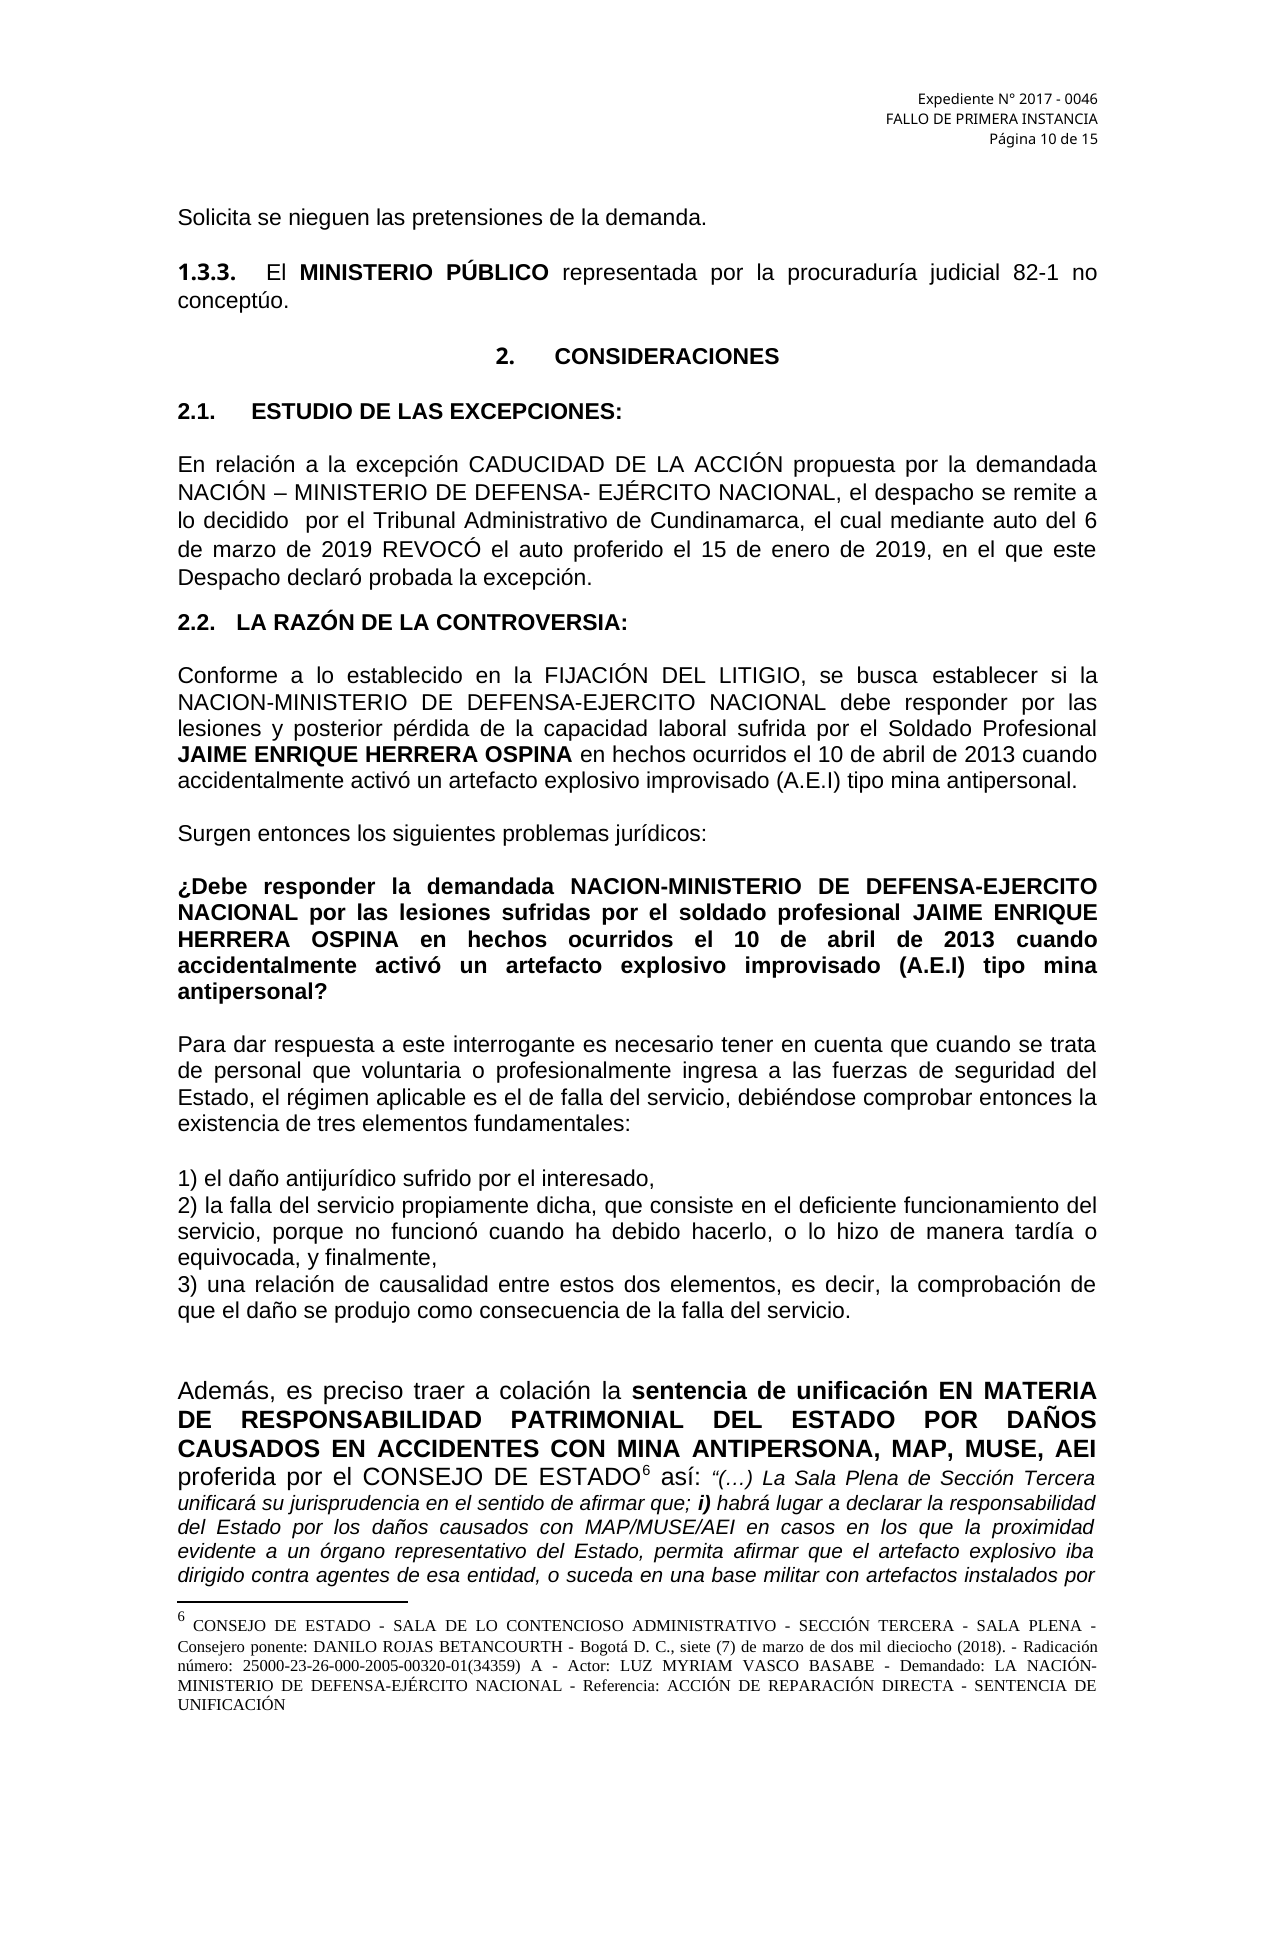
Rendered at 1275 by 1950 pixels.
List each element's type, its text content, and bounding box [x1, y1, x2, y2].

text En relación a la excepción CADUCIDAD DE LA ACCIÓN propuesta por la demandada NACIÓN – MINISTERIO DE DEFENSA- EJÉRCITO NACIONAL, el despacho se remite a lo decidido por el Tribunal Administrativo de Cundinamarca, el cual mediante auto del 6 de marzo de 2019 REVOCÓ el auto proferido el 15 de enero de 2019, en el que este Despacho declaró probada la excepción. [177, 451, 1098, 591]
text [177, 1376, 1098, 1587]
text 3) una relación de causalidad entre estos dos elementos, es decir, la comprobación de que el daño se produjo como consecuencia de la falla del servicio. [177, 1271, 1098, 1323]
text ¿Debe responder la demandada NACION-MINISTERIO DE DEFENSA-EJERCITO NACIONAL por las lesiones sufridas por el soldado profesional JAIME ENRIQUE HERRERA OSPINA en hechos ocurridos el 10 de abril de 2013 cuando accidentalmente activó un artefacto explosivo improvisado (A.E.I) tipo mina antipersonal? [177, 873, 1098, 1005]
text Solicita se nieguen las pretensiones de la demanda. [177, 203, 1098, 230]
text Para dar respuesta a este interrogante es necesario tener en cuenta que cuando se trata de personal que voluntaria o profesionalmente ingresa a las fuerzas de seguridad del Estado, el régimen aplicable es el de falla del servicio, debiéndose comprobar entonces la existencia de tres elementos fundamentales: [177, 1031, 1098, 1136]
text Conforme a lo establecido en la FIJACIÓN DEL LITIGIO, se busca establecer si la NACION-MINISTERIO DE DEFENSA-EJERCITO NACIONAL debe responder por las lesiones y posterior pérdida de la capacidad laboral sufrida por el Soldado Profesional JAIME ENRIQUE HERRERA OSPINA en hechos ocurridos el 10 de abril de 2013 cuando accidentalmente activó un artefacto explosivo improvisado (A.E.I) tipo mina antipersonal. [177, 662, 1098, 794]
list ESTUDIO DE LAS EXCEPCIONES: [177, 398, 1098, 424]
text 1) el daño antijurídico sufrido por el interesado, [177, 1165, 1098, 1192]
text 2) la falla del servicio propiamente dicha, que consiste en el deficiente funcionamiento del servicio, porque no funcionó cuando ha debido hacerlo, o lo hizo de manera tardía o equivocada, y finalmente, [177, 1192, 1098, 1271]
list El MINISTERIO PÚBLICO representada por la procuraduría judicial 82-1 no conceptúo. [177, 256, 1098, 314]
text Surgen entonces los siguientes problemas jurídicos: [177, 820, 1098, 847]
list CONSIDERACIONES [177, 340, 1098, 371]
list LA RAZÓN DE LA CONTROVERSIA: [177, 609, 1098, 636]
